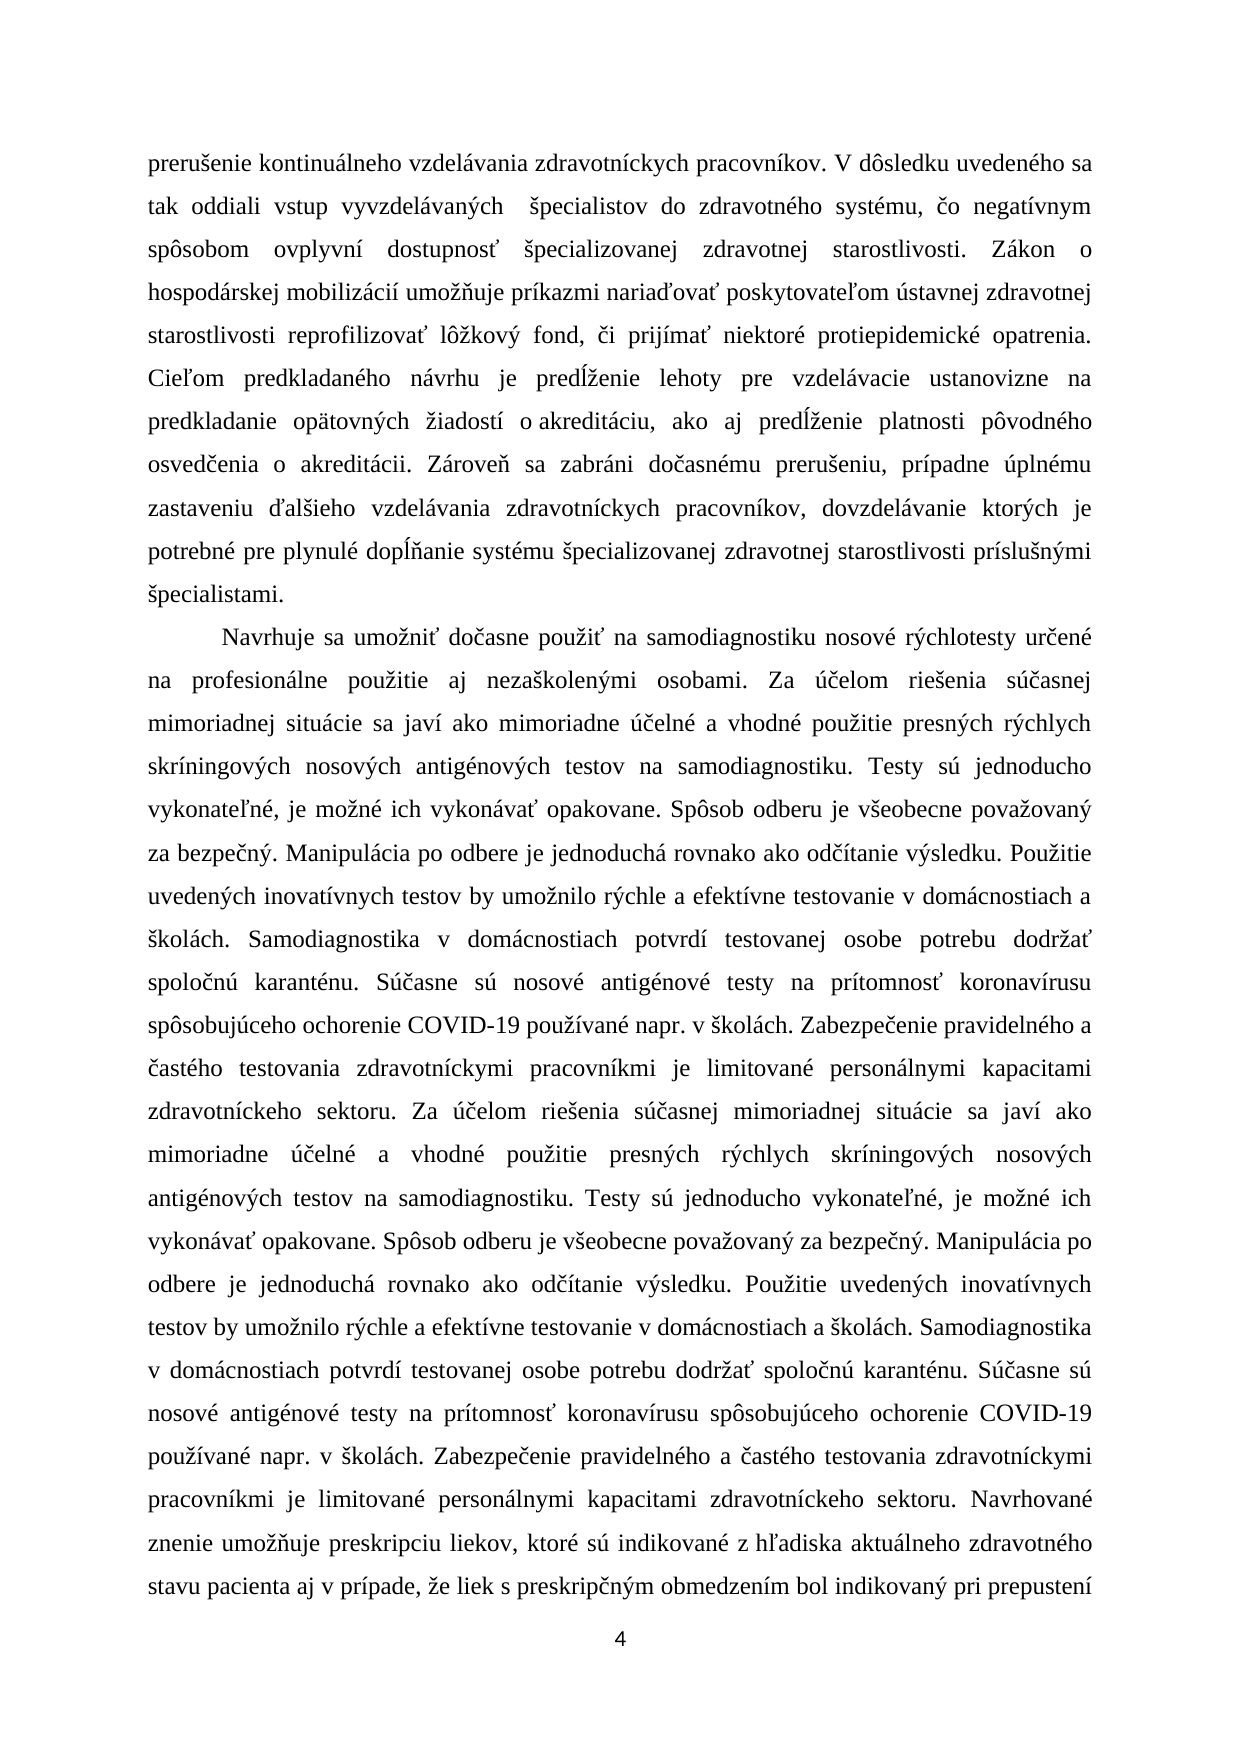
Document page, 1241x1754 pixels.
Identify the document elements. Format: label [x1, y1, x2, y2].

text [148, 148, 1093, 608]
text [148, 622, 1093, 1599]
